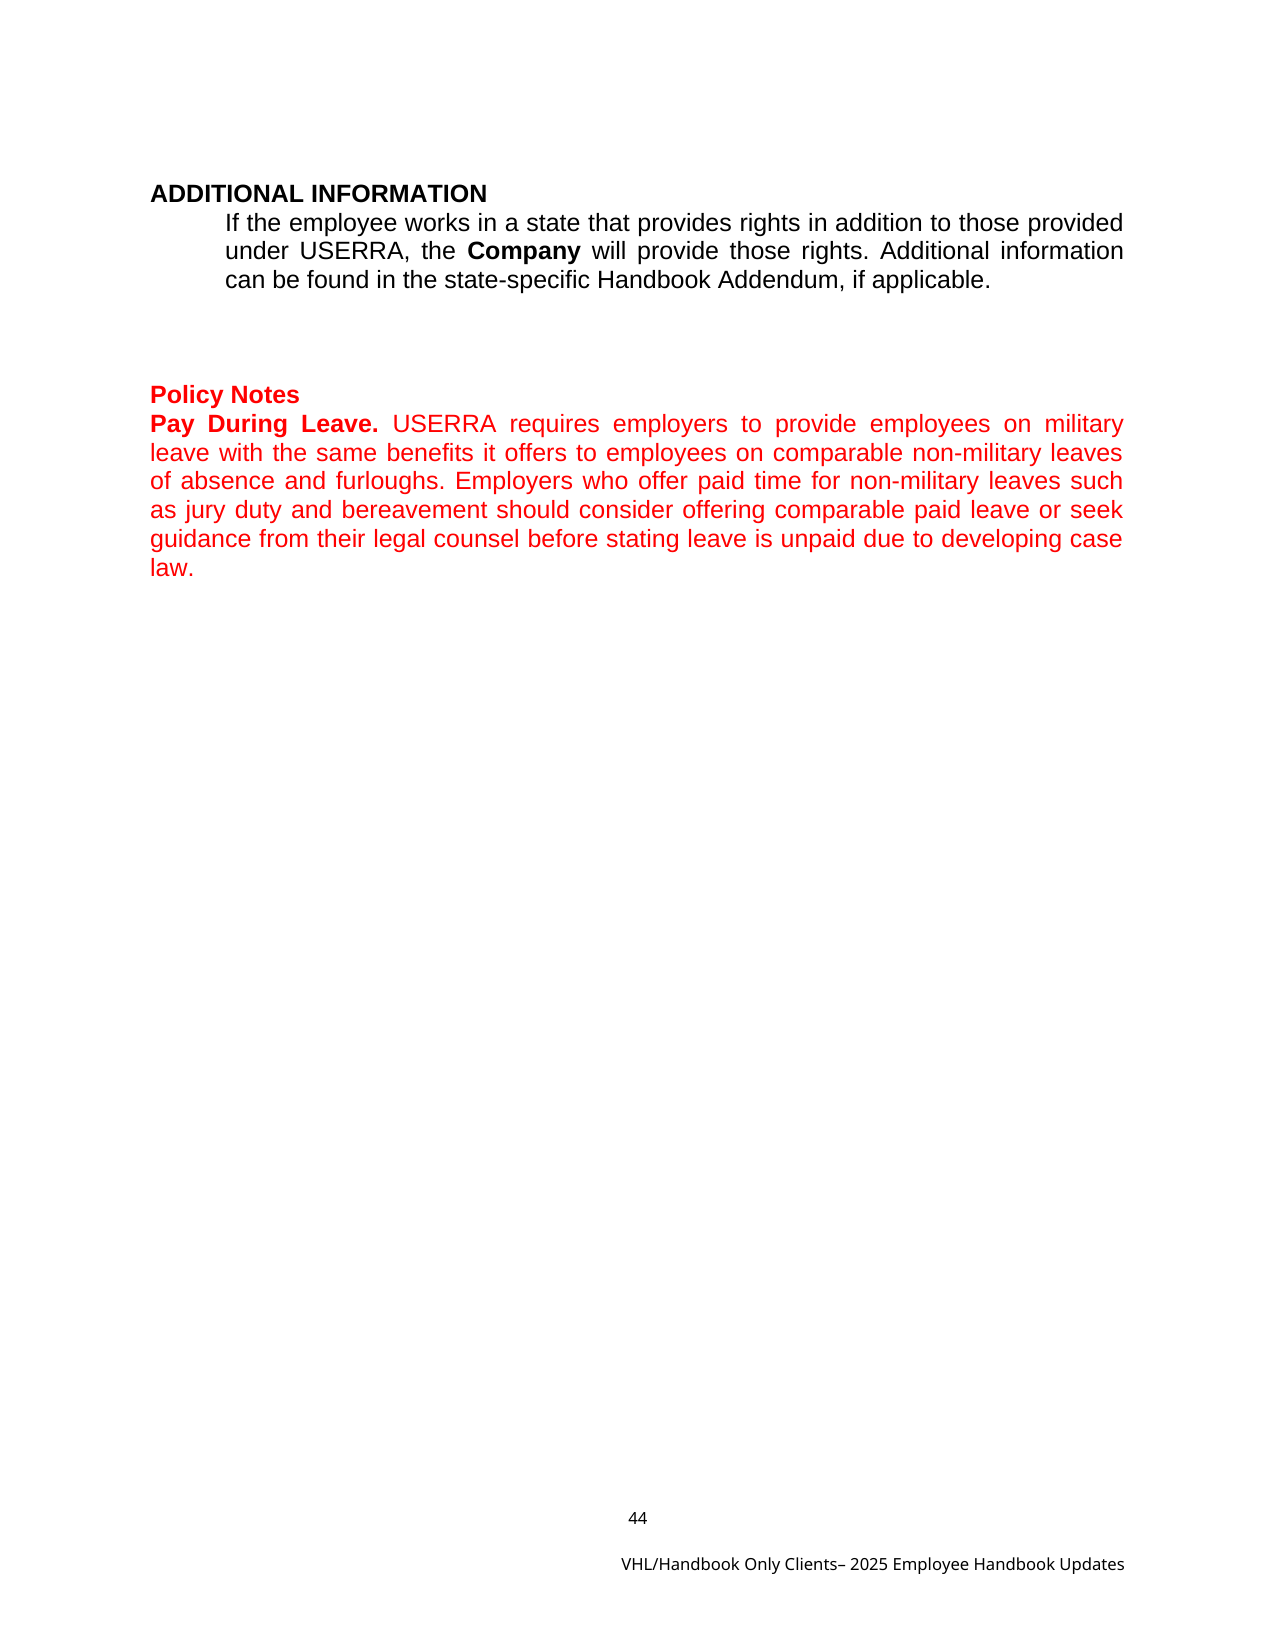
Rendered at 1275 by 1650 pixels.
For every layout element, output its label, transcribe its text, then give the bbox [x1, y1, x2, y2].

text ADDITIONAL INFORMATION [150, 179, 1125, 207]
text Policy Notes [150, 380, 1125, 409]
text If the employee works in a state that provides rights in addition to those provided under USERRA, the Company will provide those rights. Additional information can be found in the state-specific Handbook Addendum, if applicable. [225, 207, 1125, 294]
text Pay During Leave. USERRA requires employers to provide employees on military leave with the same benefits it offers to employees on comparable non-military leaves of absence and furloughs. Employers who offer paid time for non-military leaves such as jury duty and bereavement should consider offering comparable paid leave or seek guidance from their legal counsel before stating leave is unpaid due to developing case law. [150, 409, 1125, 581]
